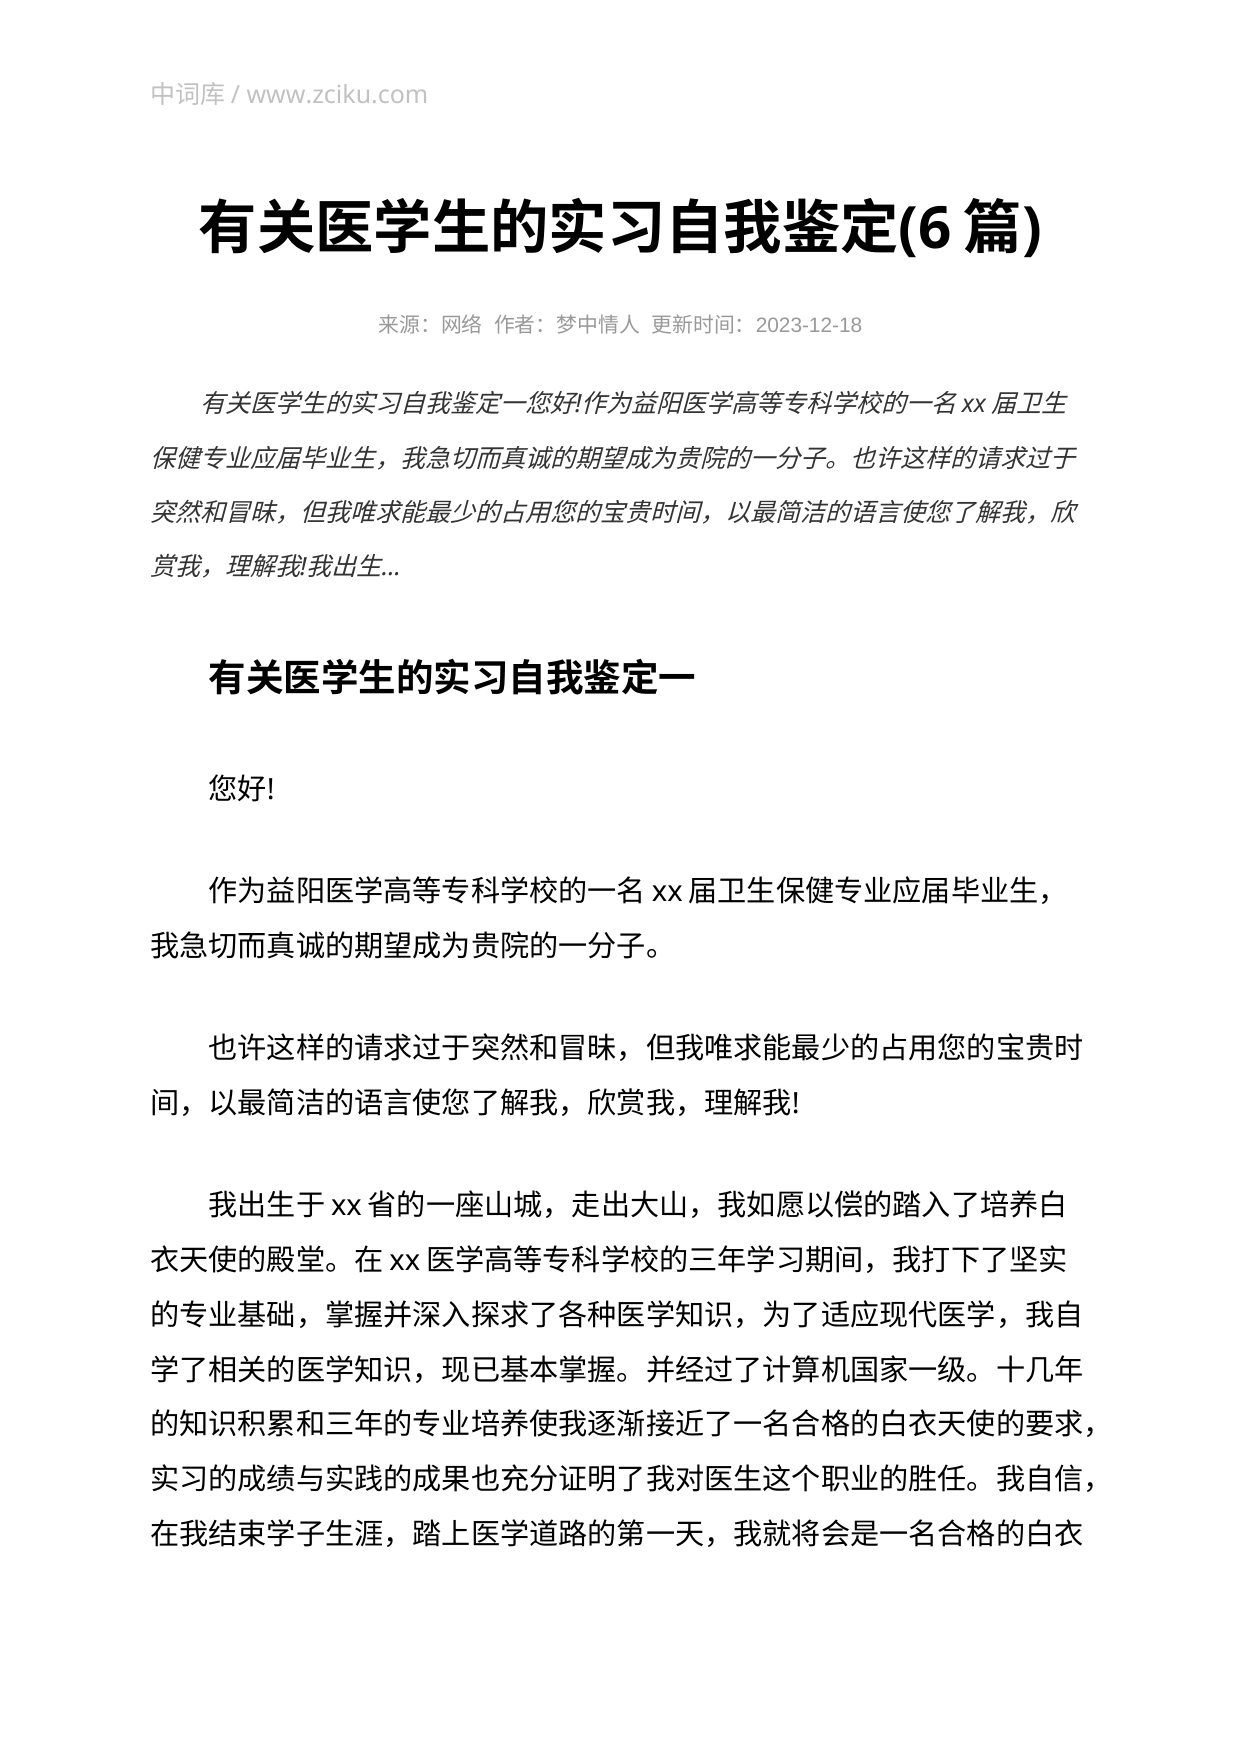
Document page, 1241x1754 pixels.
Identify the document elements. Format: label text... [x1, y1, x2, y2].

text 作为益阳医学高等专科学校的一名xx届卫生保健专业应届毕业生，我急切而真诚的期望成为贵院的一分子。 [150, 867, 1090, 965]
text 来源：网络 作者：梦中情人 更新时间：2023-12-18 [150, 313, 1090, 337]
text 有关医学生的实习自我鉴定一您好!作为益阳医学高等专科学校的一名xx届卫生保健专业应届毕业生，我急切而真诚的期望成为贵院的一分子。也许这样的请求过于突然和冒昧，但我唯求能最少的占用您的宝贵时间，以最简洁的语言使您了解我，欣赏我，理解我!我出生... [150, 384, 1090, 583]
subtitle 有关医学生的实习自我鉴定(6篇) [150, 181, 1090, 266]
text 也许这样的请求过于突然和冒昧，但我唯求能最少的占用您的宝贵时间，以最简洁的语言使您了解我，欣赏我，理解我! [150, 1024, 1090, 1122]
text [150, 1181, 1090, 1553]
text 有关医学生的实习自我鉴定一 [150, 648, 1090, 702]
text 您好! [150, 766, 1090, 808]
